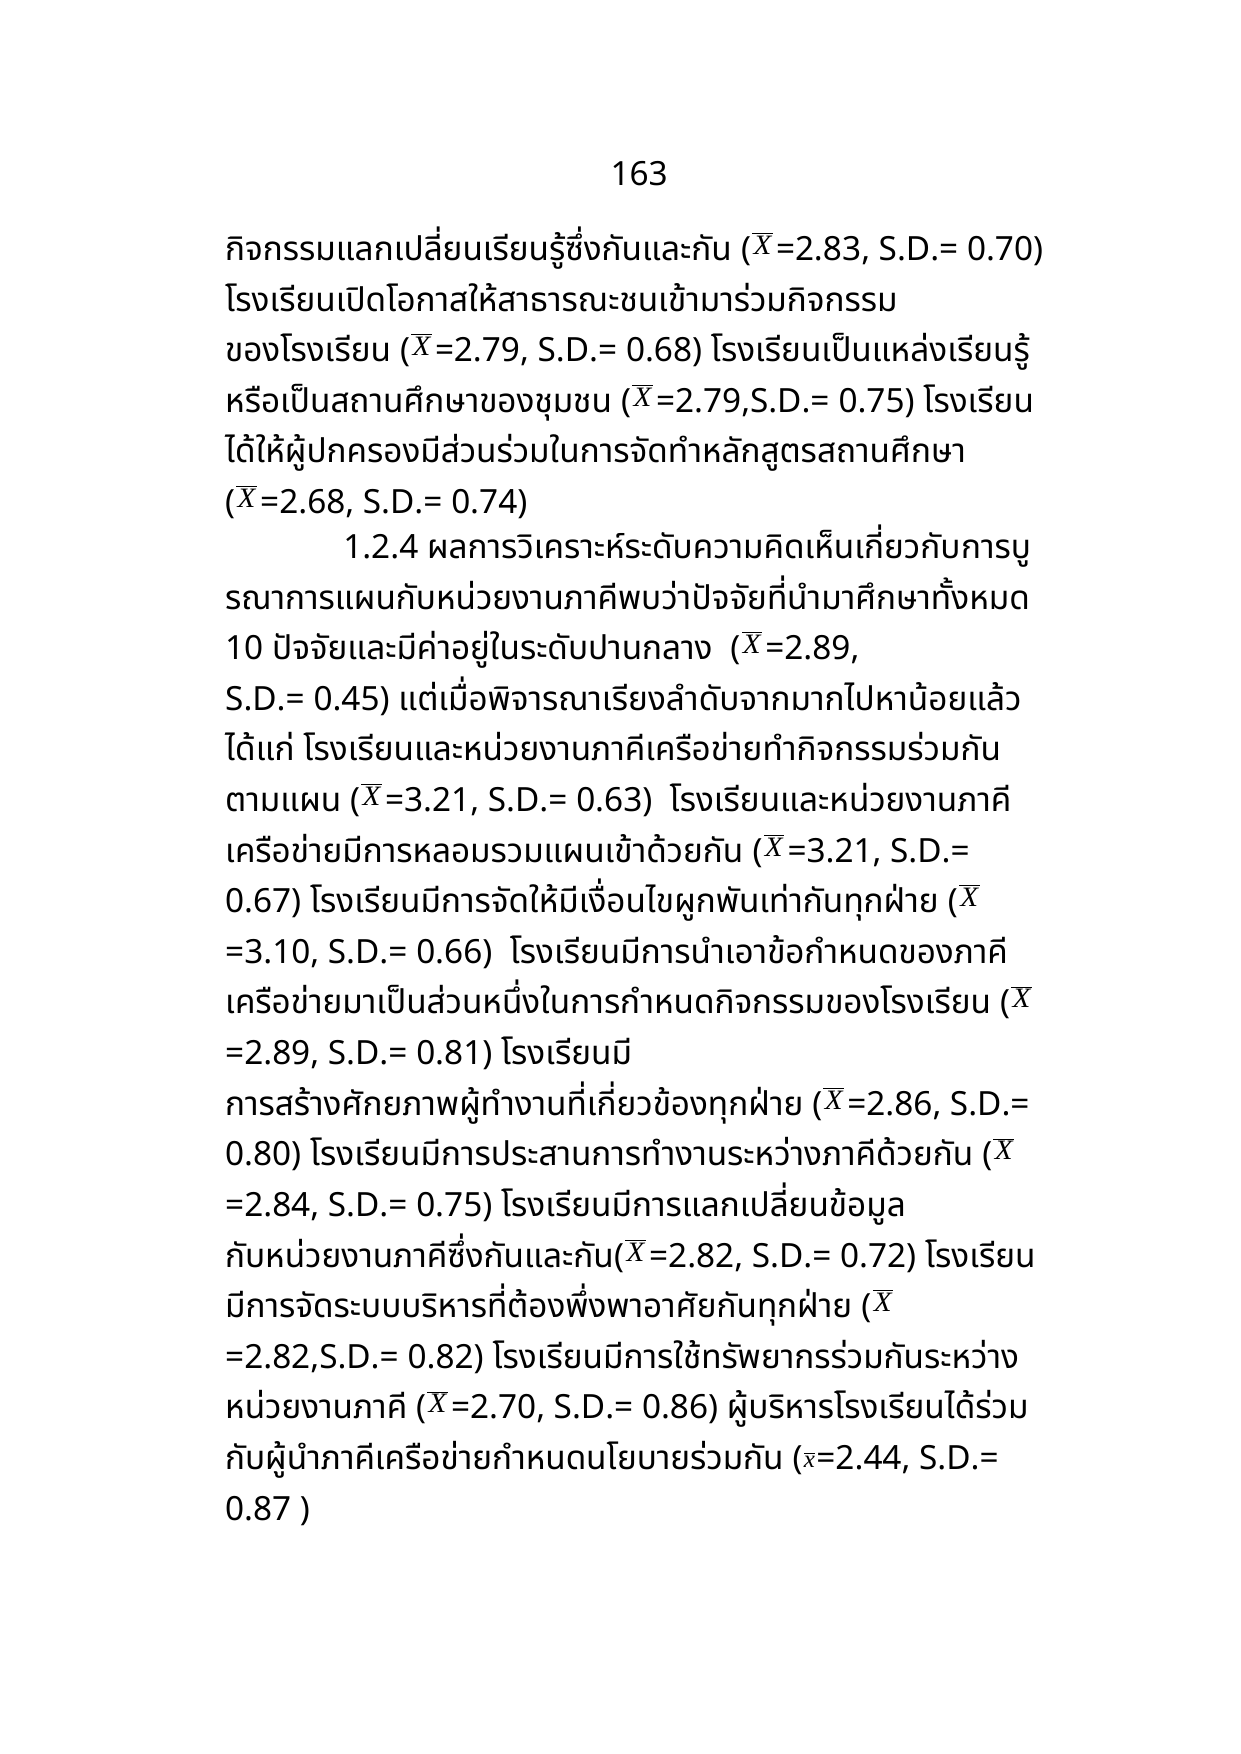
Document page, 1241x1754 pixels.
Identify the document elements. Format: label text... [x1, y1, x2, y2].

text 1.2.4 ผลการวิเคราะห์ระดับความคิดเห็นเกี่ยวกับการบูรณาการแผนกับหน่วยงานภาคีพบว่าปัจจัยที่นำมาศึกษาทั้งหมด 10 ปัจจัยและมีค่าอยู่ในระดับปานกลาง (=2.89, [225, 523, 1053, 675]
text S.D.= 0.45) แต่เมื่อพิจารณาเรียงลำดับจากมากไปหาน้อยแล้วได้แก่ โรงเรียนและหน่วยงานภาคีเครือข่ายทำกิจกรรมร่วมกันตามแผน (=3.21, S.D.= 0.63) โรงเรียนและหน่วยงานภาคีเครือข่ายมีการหลอมรวมแผนเข้าด้วยกัน (=3.21, S.D.= 0.67) โรงเรียนมีการจัดให้มีเงื่อนไขผูกพันเท่ากันทุกฝ่าย (=3.10, S.D.= 0.66) โรงเรียนมีการนำเอาข้อกำหนดของภาคีเครือข่ายมาเป็นส่วนหนึ่งในการกำหนดกิจกรรมของโรงเรียน (=2.89, S.D.= 0.81) โรงเรียนมี [225, 675, 1053, 1079]
text ของโรงเรียน (=2.79, S.D.= 0.68) โรงเรียนเป็นแหล่งเรียนรู้หรือเป็นสถานศึกษาของชุมชน (=2.79,S.D.= 0.75) โรงเรียนได้ให้ผู้ปกครองมีส่วนร่วมในการจัดทำหลักสูตรสถานศึกษา [225, 326, 1053, 478]
text (=2.68, S.D.= 0.74) [225, 478, 1053, 523]
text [225, 225, 1053, 326]
text การสร้างศักยภาพผู้ทำงานที่เกี่ยวข้องทุกฝ่าย (=2.86, S.D.= 0.80) โรงเรียนมีการประสานการทำงานระหว่างภาคีด้วยกัน (=2.84, S.D.= 0.75) โรงเรียนมีการแลกเปลี่ยนข้อมูล [225, 1079, 1053, 1231]
text กับหน่วยงานภาคีซึ่งกันและกัน(=2.82, S.D.= 0.72) โรงเรียนมีการจัดระบบบริหารที่ต้องพึ่งพาอาศัยกันทุกฝ่าย (=2.82,S.D.= 0.82) โรงเรียนมีการใช้ทรัพยากรร่วมกันระหว่างหน่วยงานภาคี (=2.70, S.D.= 0.86) ผู้บริหารโรงเรียนได้ร่วมกับผู้นำภาคีเครือข่ายกำหนดนโยบายร่วมกัน (=2.44, S.D.= 0.87 ) [225, 1231, 1053, 1530]
